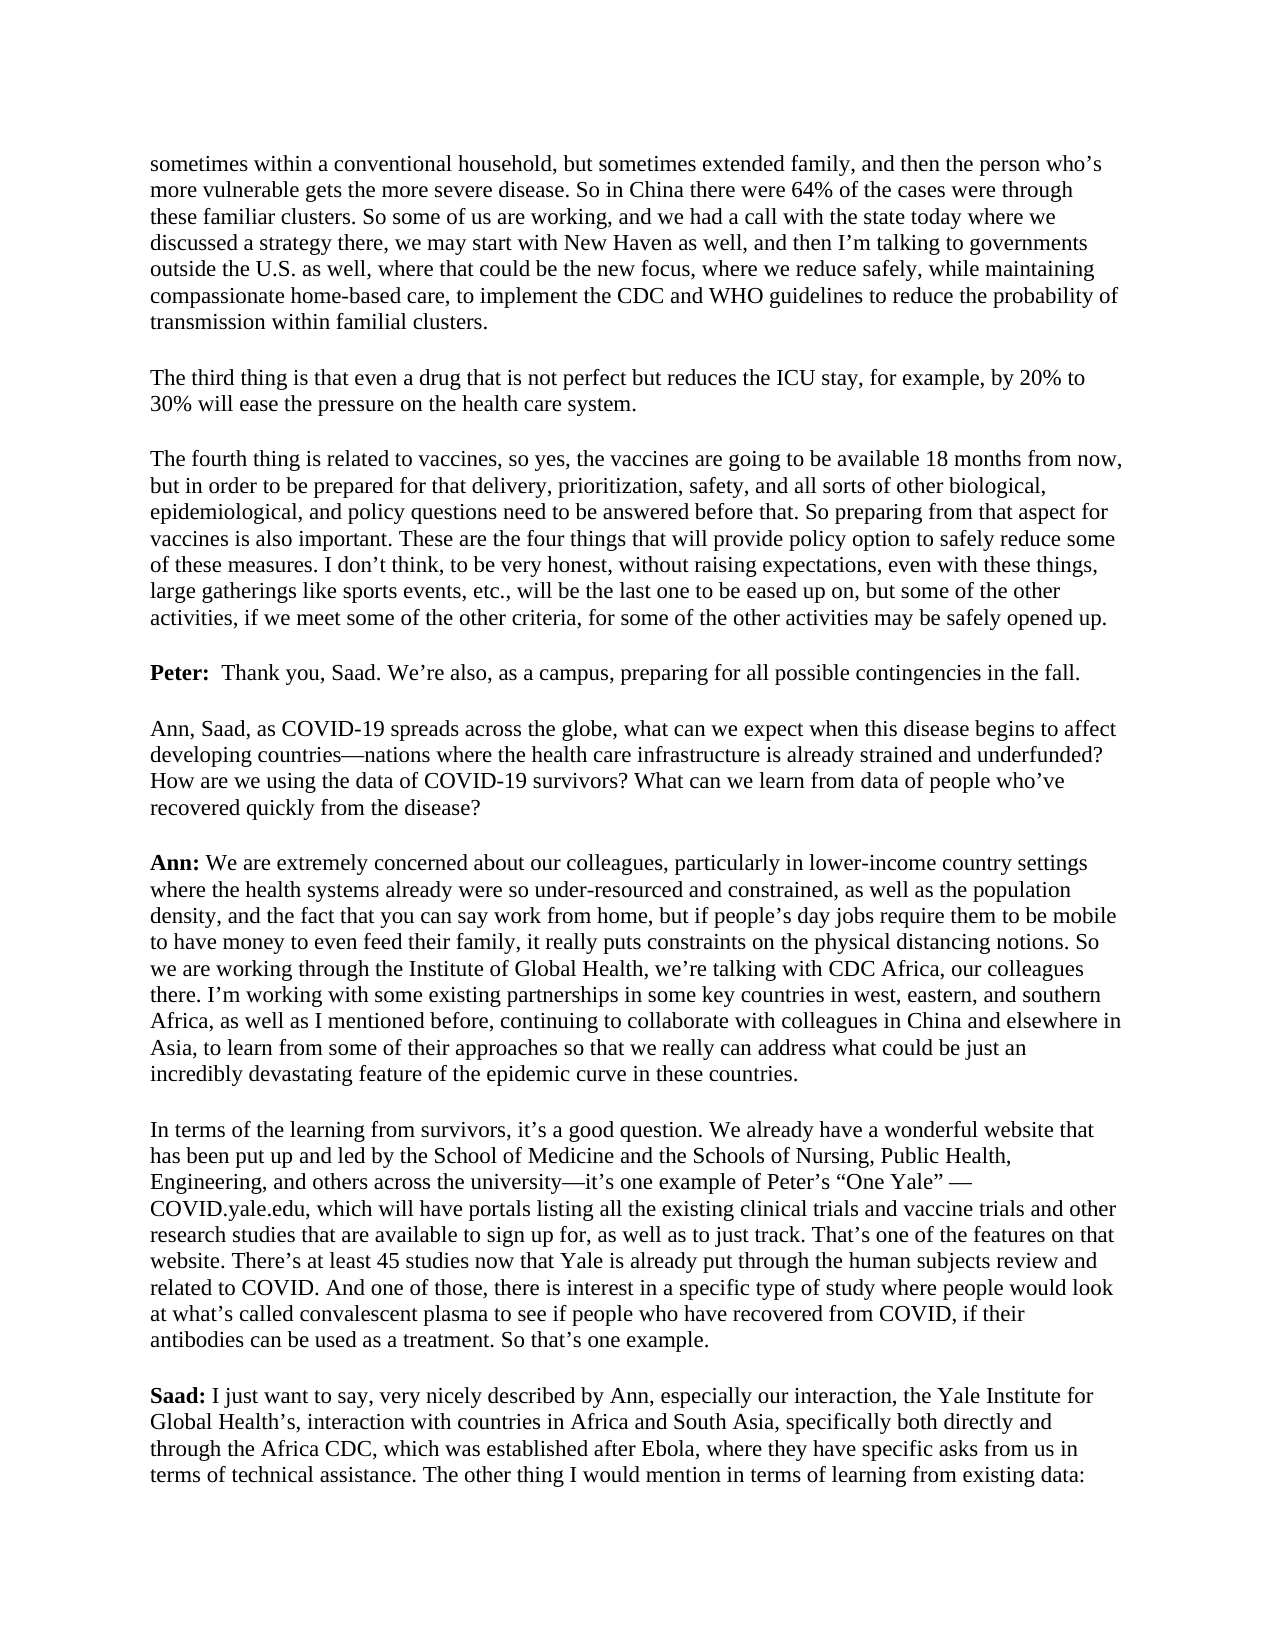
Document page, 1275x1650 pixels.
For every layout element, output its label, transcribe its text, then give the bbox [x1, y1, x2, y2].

text Peter: Thank you, Saad. We’re also, as a campus, preparing for all possible contingencies in the fall. [150, 659, 1125, 686]
text Ann: We are extremely concerned about our colleagues, particularly in lower-income country settings where the health systems already were so under-resourced and constrained, as well as the population density, and the fact that you can say work from home, but if people’s day jobs require them to be mobile to have money to even feed their family, it really puts constraints on the physical distancing notions. So we are working through the Institute of Global Health, we’re talking with CDC Africa, our colleagues there. I’m working with some existing partnerships in some key countries in west, eastern, and southern Africa, as well as I mentioned before, continuing to collaborate with colleagues in China and elsewhere in Asia, to learn from some of their approaches so that we really can address what could be just an incredibly devastating feature of the epidemic curve in these countries. [150, 849, 1125, 1086]
text In terms of the learning from survivors, it’s a good question. We already have a wonderful website that has been put up and led by the School of Medicine and the Schools of Nursing, Public Health, Engineering, and others across the university—it’s one example of Peter’s “One Yale” —COVID.yale.edu, which will have portals listing all the existing clinical trials and vaccine trials and other research studies that are available to sign up for, as well as to just track. That’s one of the features on that website. There’s at least 45 studies now that Yale is already put through the human subjects review and related to COVID. And one of those, there is interest in a specific type of study where people would look at what’s called convalescent plasma to see if people who have recovered from COVID, if their antibodies can be used as a treatment. So that’s one example. [150, 1116, 1125, 1353]
text The fourth thing is related to vaccines, so yes, the vaccines are going to be available 18 months from now, but in order to be prepared for that delivery, prioritization, safety, and all sorts of other biological, epidemiological, and policy questions need to be answered before that. So preparing from that aspect for vaccines is also important. These are the four things that will provide policy option to safely reduce some of these measures. I don’t think, to be very honest, without raising expectations, even with these things, large gatherings like sports events, etc., will be the last one to be eased up on, but some of the other activities, if we meet some of the other criteria, for some of the other activities may be safely opened up. [150, 446, 1125, 630]
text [150, 150, 1125, 334]
text Ann, Saad, as COVID-19 spreads across the globe, what can we expect when this disease begins to affect developing countries—nations where the health care infrastructure is already strained and underfunded? How are we using the data of COVID-19 survivors? What can we learn from data of people who’ve recovered quickly from the disease? [150, 715, 1125, 820]
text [150, 1382, 1125, 1487]
text The third thing is that even a drug that is not perfect but reduces the ICU stay, for example, by 20% to 30% will ease the pressure on the health care system. [150, 364, 1125, 416]
